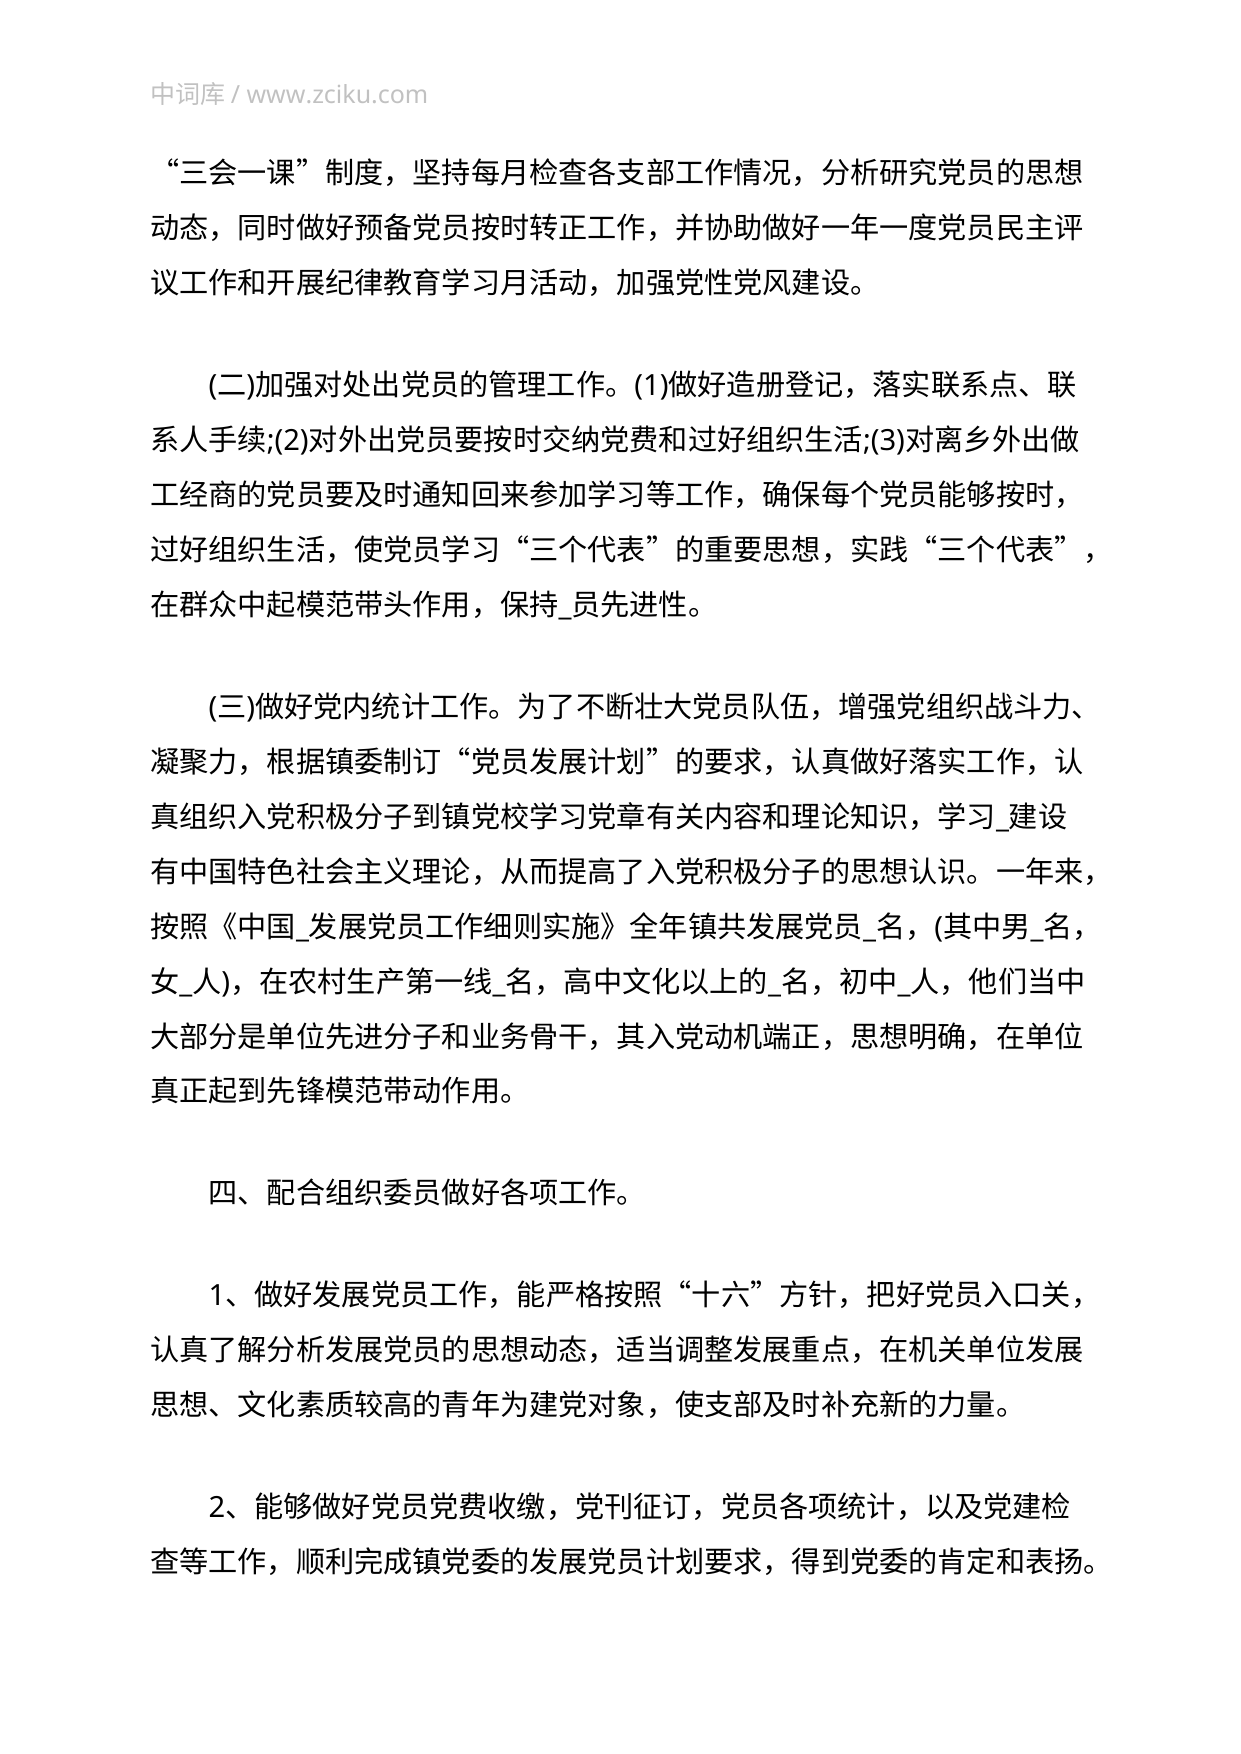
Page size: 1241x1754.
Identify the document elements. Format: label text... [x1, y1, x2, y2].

text 2、能够做好党员党费收缴，党刊征订，党员各项统计，以及党建检查等工作，顺利完成镇党委的发展党员计划要求，得到党委的肯定和表扬。 [150, 1483, 1090, 1581]
text 四、配合组织委员做好各项工作。 [150, 1170, 1090, 1212]
text (三)做好党内统计工作。为了不断壮大党员队伍，增强党组织战斗力、凝聚力，根据镇委制订“党员发展计划”的要求，认真做好落实工作，认真组织入党积极分子到镇党校学习党章有关内容和理论知识，学习_建设有中国特色社会主义理论，从而提高了入党积极分子的思想认识。一年来，按照《中国_发展党员工作细则实施》全年镇共发展党员_名，(其中男_名，女_人)，在农村生产第一线_名，高中文化以上的_名，初中_人，他们当中大部分是单位先进分子和业务骨干，其入党动机端正，思想明确，在单位真正起到先锋模范带动作用。 [150, 683, 1090, 1110]
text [150, 150, 1090, 302]
text (二)加强对处出党员的管理工作。(1)做好造册登记，落实联系点、联系人手续;(2)对外出党员要按时交纳党费和过好组织生活;(3)对离乡外出做工经商的党员要及时通知回来参加学习等工作，确保每个党员能够按时，过好组织生活，使党员学习“三个代表”的重要思想，实践“三个代表”，在群众中起模范带头作用，保持_员先进性。 [150, 362, 1090, 624]
text 1、做好发展党员工作，能严格按照“十六”方针，把好党员入口关，认真了解分析发展党员的思想动态，适当调整发展重点，在机关单位发展思想、文化素质较高的青年为建党对象，使支部及时补充新的力量。 [150, 1272, 1090, 1424]
